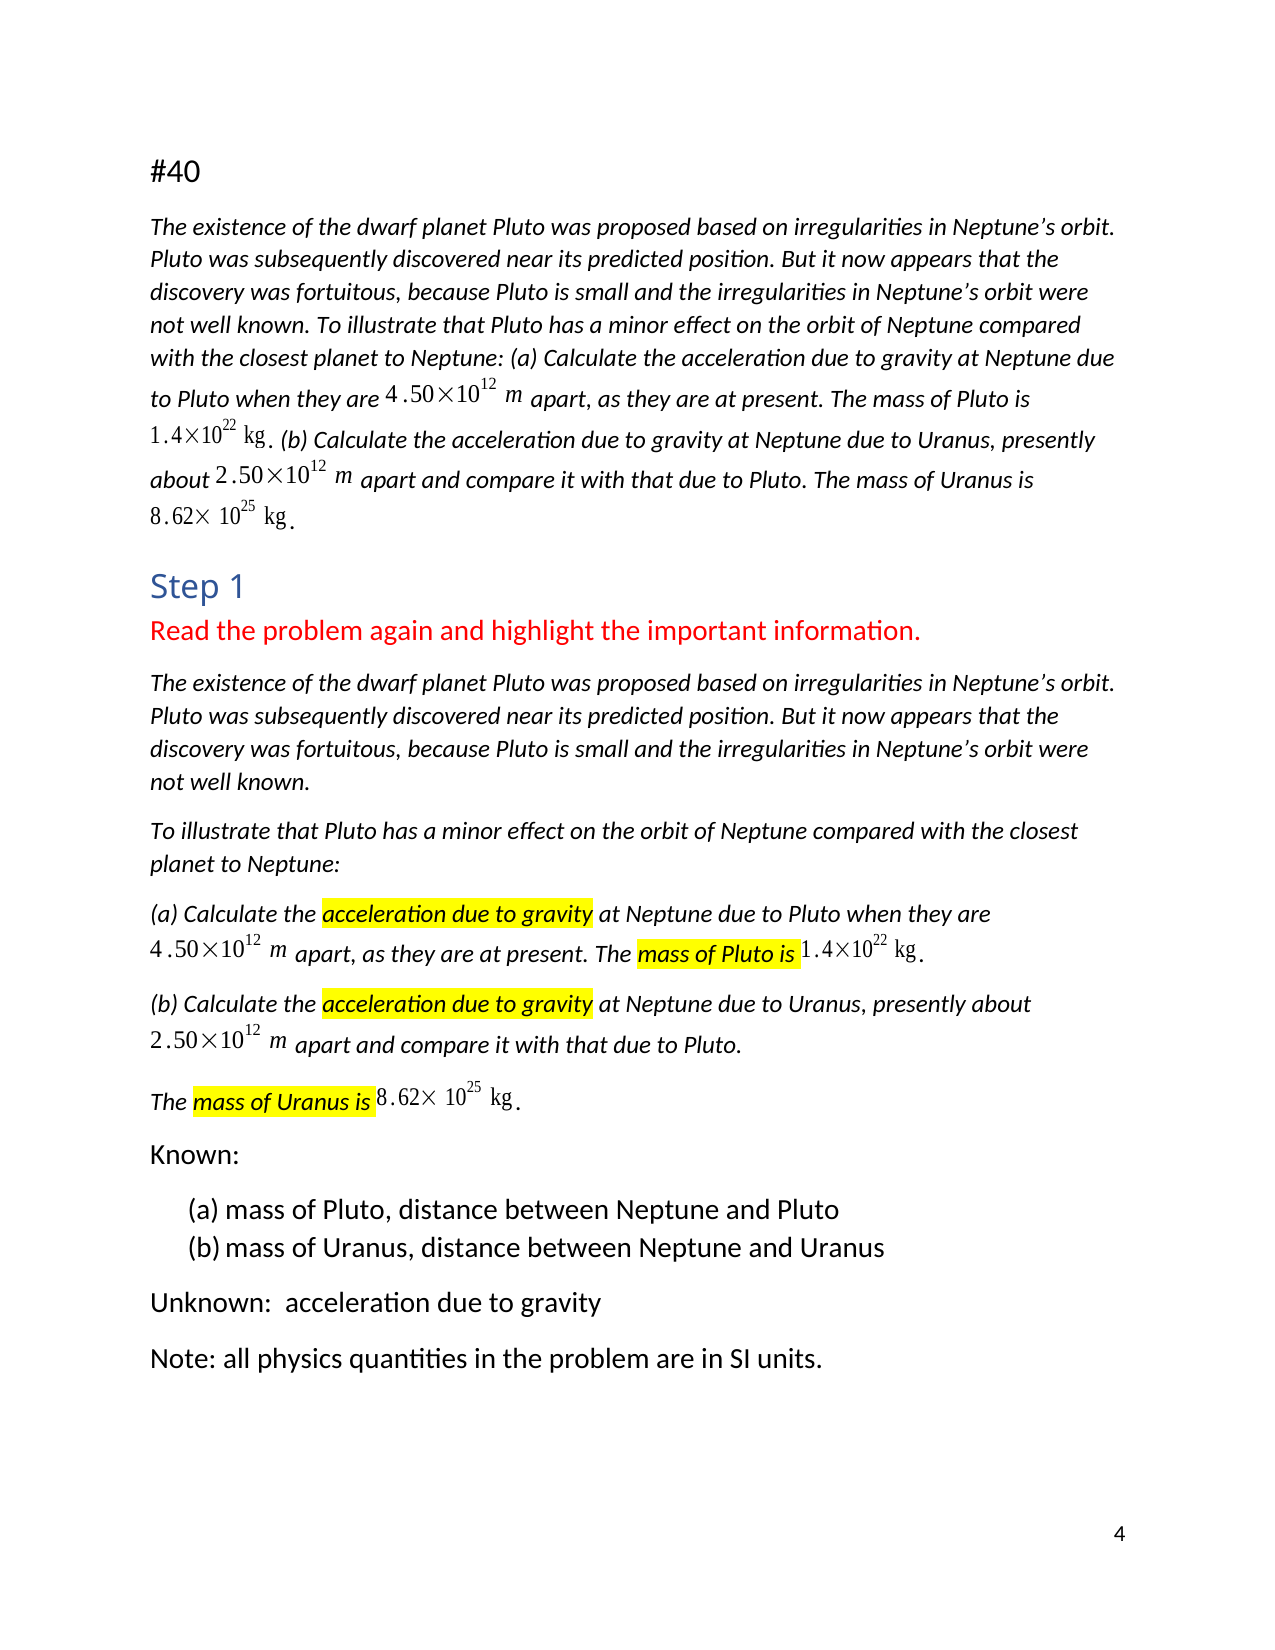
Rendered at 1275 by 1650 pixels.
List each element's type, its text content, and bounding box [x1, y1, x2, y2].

text The mass of Uranus is . [150, 1078, 1125, 1117]
text To illustrate that Pluto has a minor effect on the orbit of Neptune compared with the closest planet to Neptune: [150, 816, 1125, 879]
text #40 [150, 150, 1125, 191]
list mass of Uranus, distance between Neptune and Uranus [187, 1229, 1125, 1265]
text (a) Calculate the acceleration due to gravity at Neptune due to Pluto when they are apart, as they are at present. The mass of Pluto is . [150, 898, 1125, 969]
text (b) Calculate the acceleration due to gravity at Neptune due to Uranus, presently about apart and compare it with that due to Pluto. [150, 988, 1125, 1059]
list mass of Pluto, distance between Neptune and Pluto [187, 1191, 1125, 1227]
text Unknown: acceleration due to gravity [150, 1284, 1125, 1320]
text Known: [150, 1136, 1125, 1172]
text Note: all physics quantities in the problem are in SI units. [150, 1340, 1125, 1375]
text The existence of the dwarf planet Pluto was proposed based on irregularities in Neptune’s orbit. Pluto was subsequently discovered near its predicted position. But it now appears that the discovery was fortuitous, because Pluto is small and the irregularities in Neptune’s orbit were not well known. To illustrate that Pluto has a minor effect on the orbit of Neptune compared with the closest planet to Neptune: (a) Calculate the acceleration due to gravity at Neptune due to Pluto when they are apart, as they are at present. The mass of Pluto is . (b) Calculate the acceleration due to gravity at Neptune due to Uranus, presently about apart and compare it with that due to Pluto. The mass of Uranus is . [150, 211, 1125, 536]
text Read the problem again and highlight the important information. [150, 612, 1125, 648]
text The existence of the dwarf planet Pluto was proposed based on irregularities in Neptune’s orbit. Pluto was subsequently discovered near its predicted position. But it now appears that the discovery was fortuitous, because Pluto is small and the irregularities in Neptune’s orbit were not well known. [150, 667, 1125, 796]
subtitle Step 1 [150, 563, 1125, 608]
